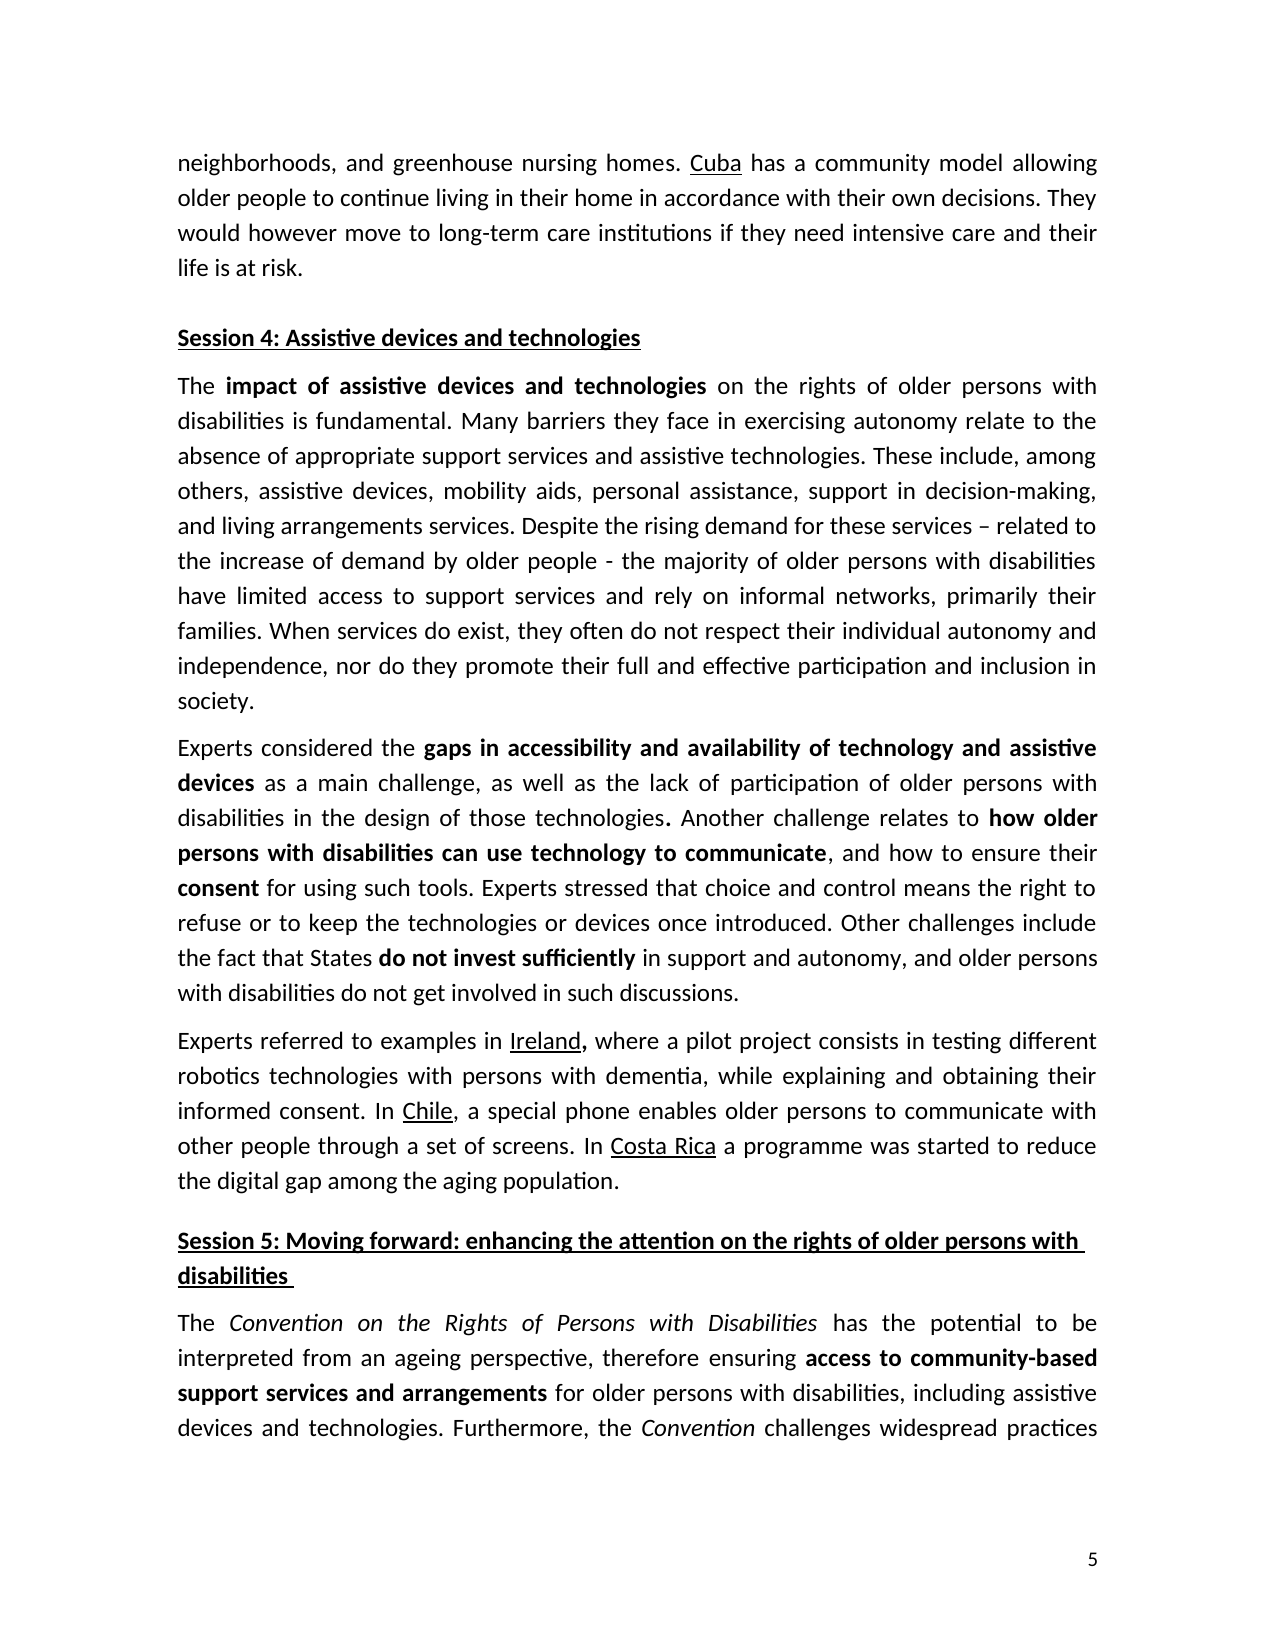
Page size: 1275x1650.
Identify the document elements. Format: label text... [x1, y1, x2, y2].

text Session 5: Moving forward: enhancing the attention on the rights of older persons with disabilities [177, 1225, 1098, 1290]
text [177, 1307, 1098, 1443]
text Session 4: Assistive devices and technologies [177, 323, 1098, 353]
text Experts referred to examples in Ireland, where a pilot project consists in testing different robotics technologies with persons with dementia, while explaining and obtaining their informed consent. In Chile, a special phone enables older persons to communicate with other people through a set of screens. In Costa Rica a programme was started to reduce the digital gap among the aging population. [177, 1025, 1098, 1196]
text The impact of assistive devices and technologies on the rights of older persons with disabilities is fundamental. Many barriers they face in exercising autonomy relate to the absence of appropriate support services and assistive technologies. These include, among others, assistive devices, mobility aids, personal assistance, support in decision-making, and living arrangements services. Despite the rising demand for these services – related to the increase of demand by older people - the majority of older persons with disabilities have limited access to support services and rely on informal networks, primarily their families. When services do exist, they often do not respect their individual autonomy and independence, nor do they promote their full and effective participation and inclusion in society. [177, 370, 1098, 716]
text Experts considered the gaps in accessibility and availability of technology and assistive devices as a main challenge, as well as the lack of participation of older persons with disabilities in the design of those technologies. Another challenge relates to how older persons with disabilities can use technology to communicate, and how to ensure their consent for using such tools. Experts stressed that choice and control means the right to refuse or to keep the technologies or devices once introduced. Other challenges include the fact that States do not invest sufficiently in support and autonomy, and older persons with disabilities do not get involved in such discussions. [177, 733, 1098, 1008]
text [177, 148, 1098, 283]
